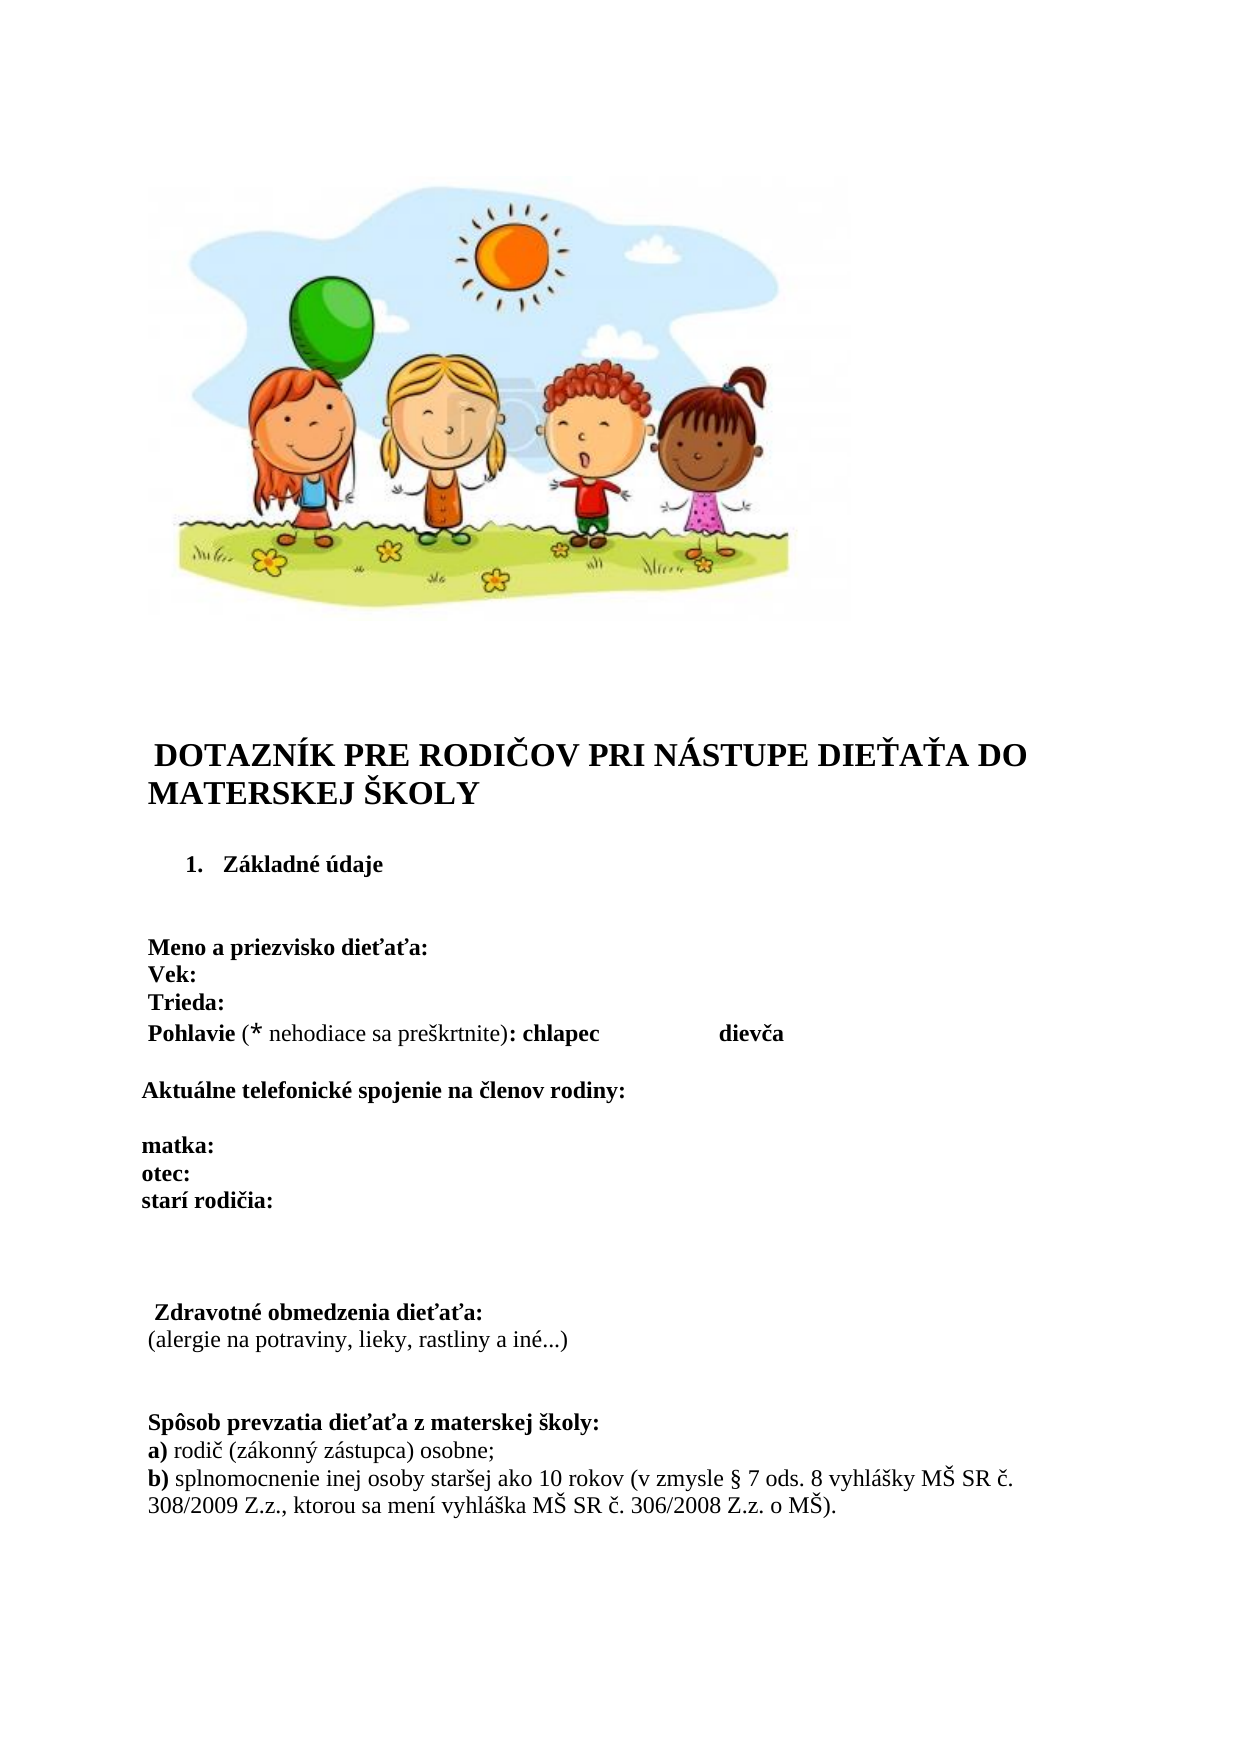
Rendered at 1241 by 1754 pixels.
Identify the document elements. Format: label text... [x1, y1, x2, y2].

table_header Aktuálne telefonické spojenie na členov rodiny: matka: otec: starí rodičia: [130, 1076, 933, 1269]
text Trieda: [148, 988, 1093, 1016]
text Zdravotné obmedzenia dieťaťa: [148, 1298, 1093, 1326]
text DOTAZNÍK PRE RODIČOV PRI NÁSTUPE DIEŤAŤA DO MATERSKEJ ŠKOLY [148, 735, 1093, 812]
picture [147, 176, 851, 621]
text a) rodič (zákonný zástupca) osobne; [148, 1436, 1093, 1463]
text Meno a priezvisko dieťaťa: [148, 933, 1093, 961]
text (alergie na potraviny, lieky, rastliny a iné...) [148, 1326, 1093, 1353]
text b) splnomocnenie inej osoby staršej ako 10 rokov (v zmysle § 7 ods. 8 vyhlášky MŠ SR č. 308/2009 Z.z., ktorou sa mení vyhláška MŠ SR č. 306/2008 Z.z. o MŠ). [148, 1463, 1093, 1519]
text Vek: [148, 961, 1093, 988]
list Základné údaje [185, 850, 1093, 878]
text Pohlavie (* nehodiace sa preškrtnite): chlapec dievča [148, 1016, 1093, 1048]
text Spôsob prevzatia dieťaťa z materskej školy: [148, 1408, 1093, 1436]
